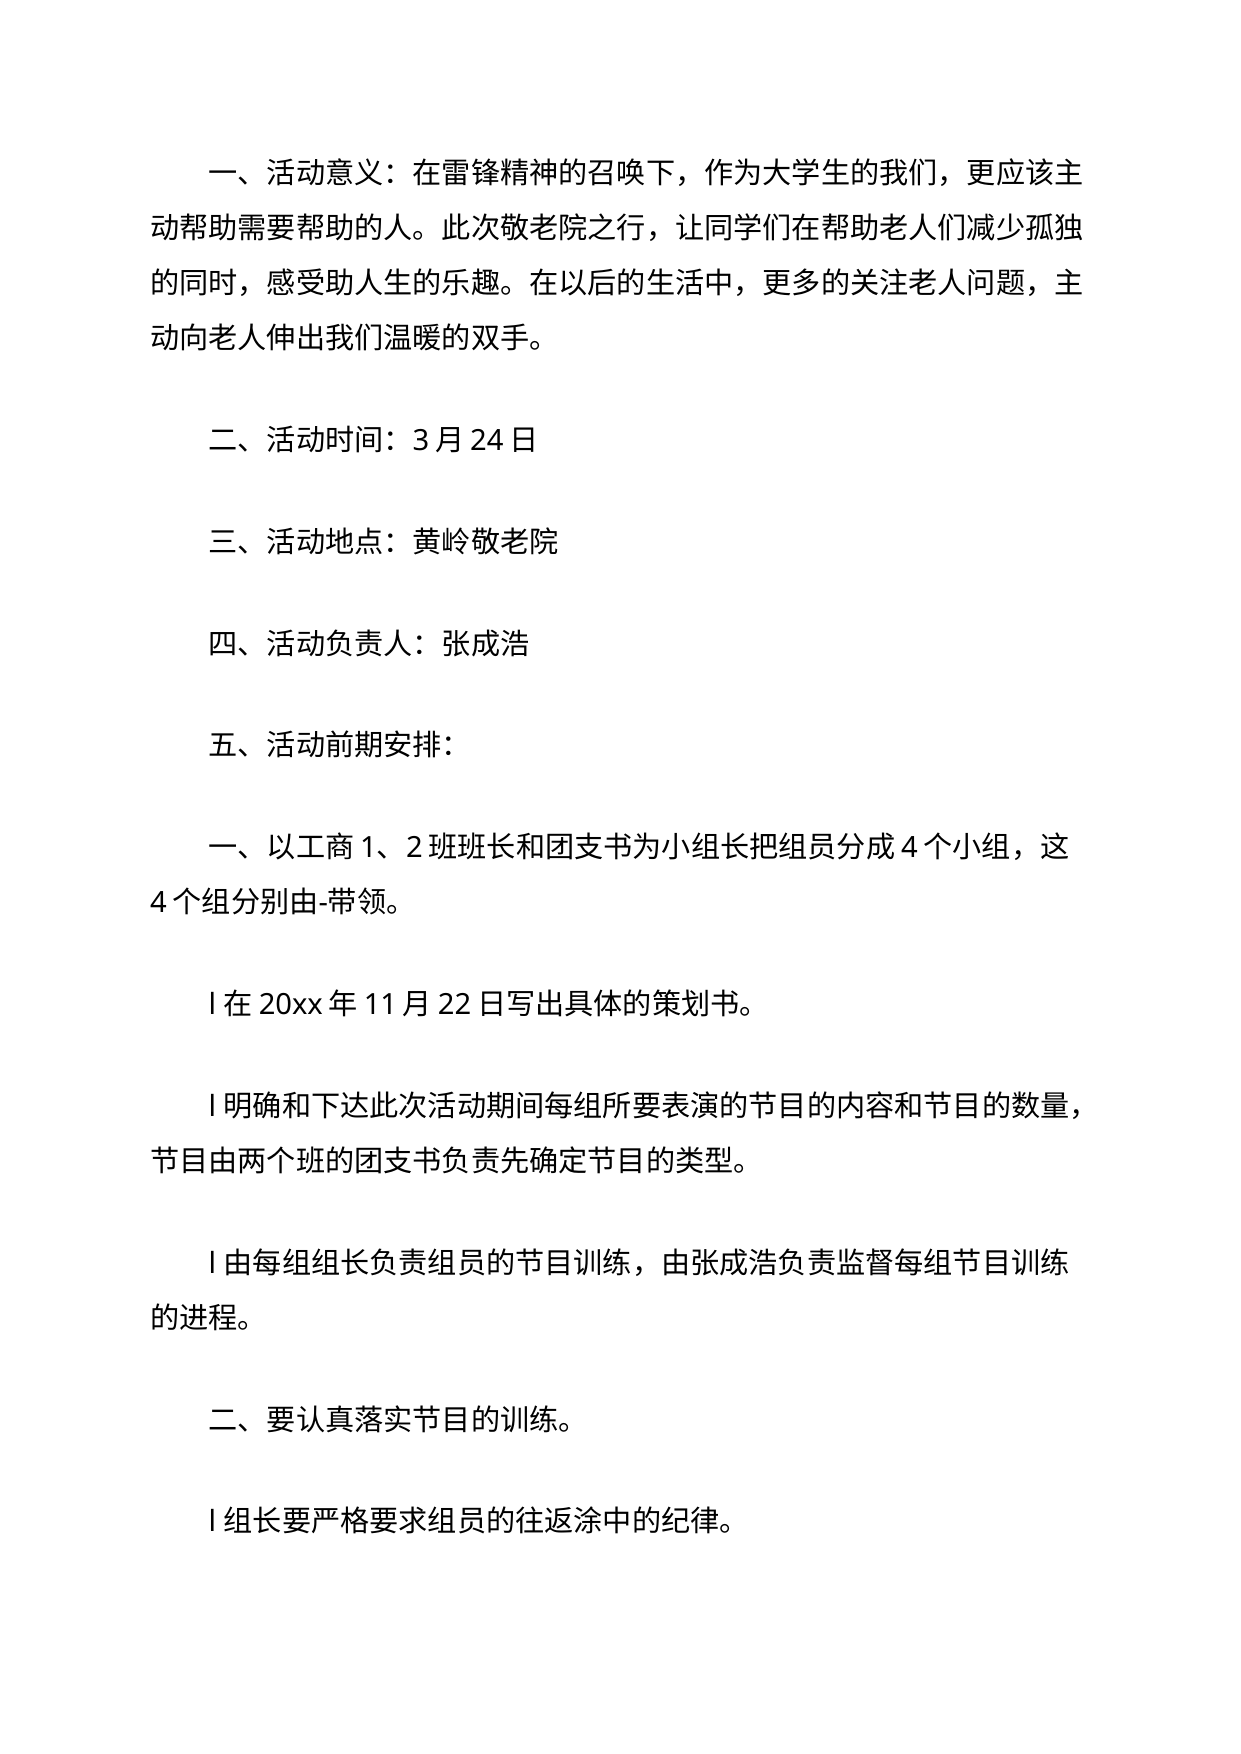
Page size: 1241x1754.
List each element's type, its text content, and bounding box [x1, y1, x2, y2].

text l 在20xx年11月22日写出具体的策划书。 [150, 981, 1090, 1023]
text 一、活动意义：在雷锋精神的召唤下，作为大学生的我们，更应该主动帮助需要帮助的人。此次敬老院之行，让同学们在帮助老人们减少孤独的同时，感受助人生的乐趣。在以后的生活中，更多的关注老人问题，主动向老人伸出我们温暖的双手。 [150, 150, 1090, 357]
text 一、以工商1、2班班长和团支书为小组长把组员分成4个小组，这4个组分别由-带领。 [150, 824, 1090, 921]
text l 明确和下达此次活动期间每组所要表演的节目的内容和节目的数量，节目由两个班的团支书负责先确定节目的类型。 [150, 1083, 1090, 1180]
text 二、要认真落实节目的训练。 [150, 1396, 1090, 1438]
text 三、活动地点：黄岭敬老院 [150, 518, 1090, 561]
text l 组长要严格要求组员的往返涂中的纪律。 [150, 1498, 1090, 1540]
text l 由每组组长负责组员的节目训练，由张成浩负责监督每组节目训练的进程。 [150, 1239, 1090, 1337]
text 二、活动时间：3月24日 [150, 416, 1090, 459]
text 四、活动负责人：张成浩 [150, 620, 1090, 662]
text 五、活动前期安排： [150, 722, 1090, 764]
